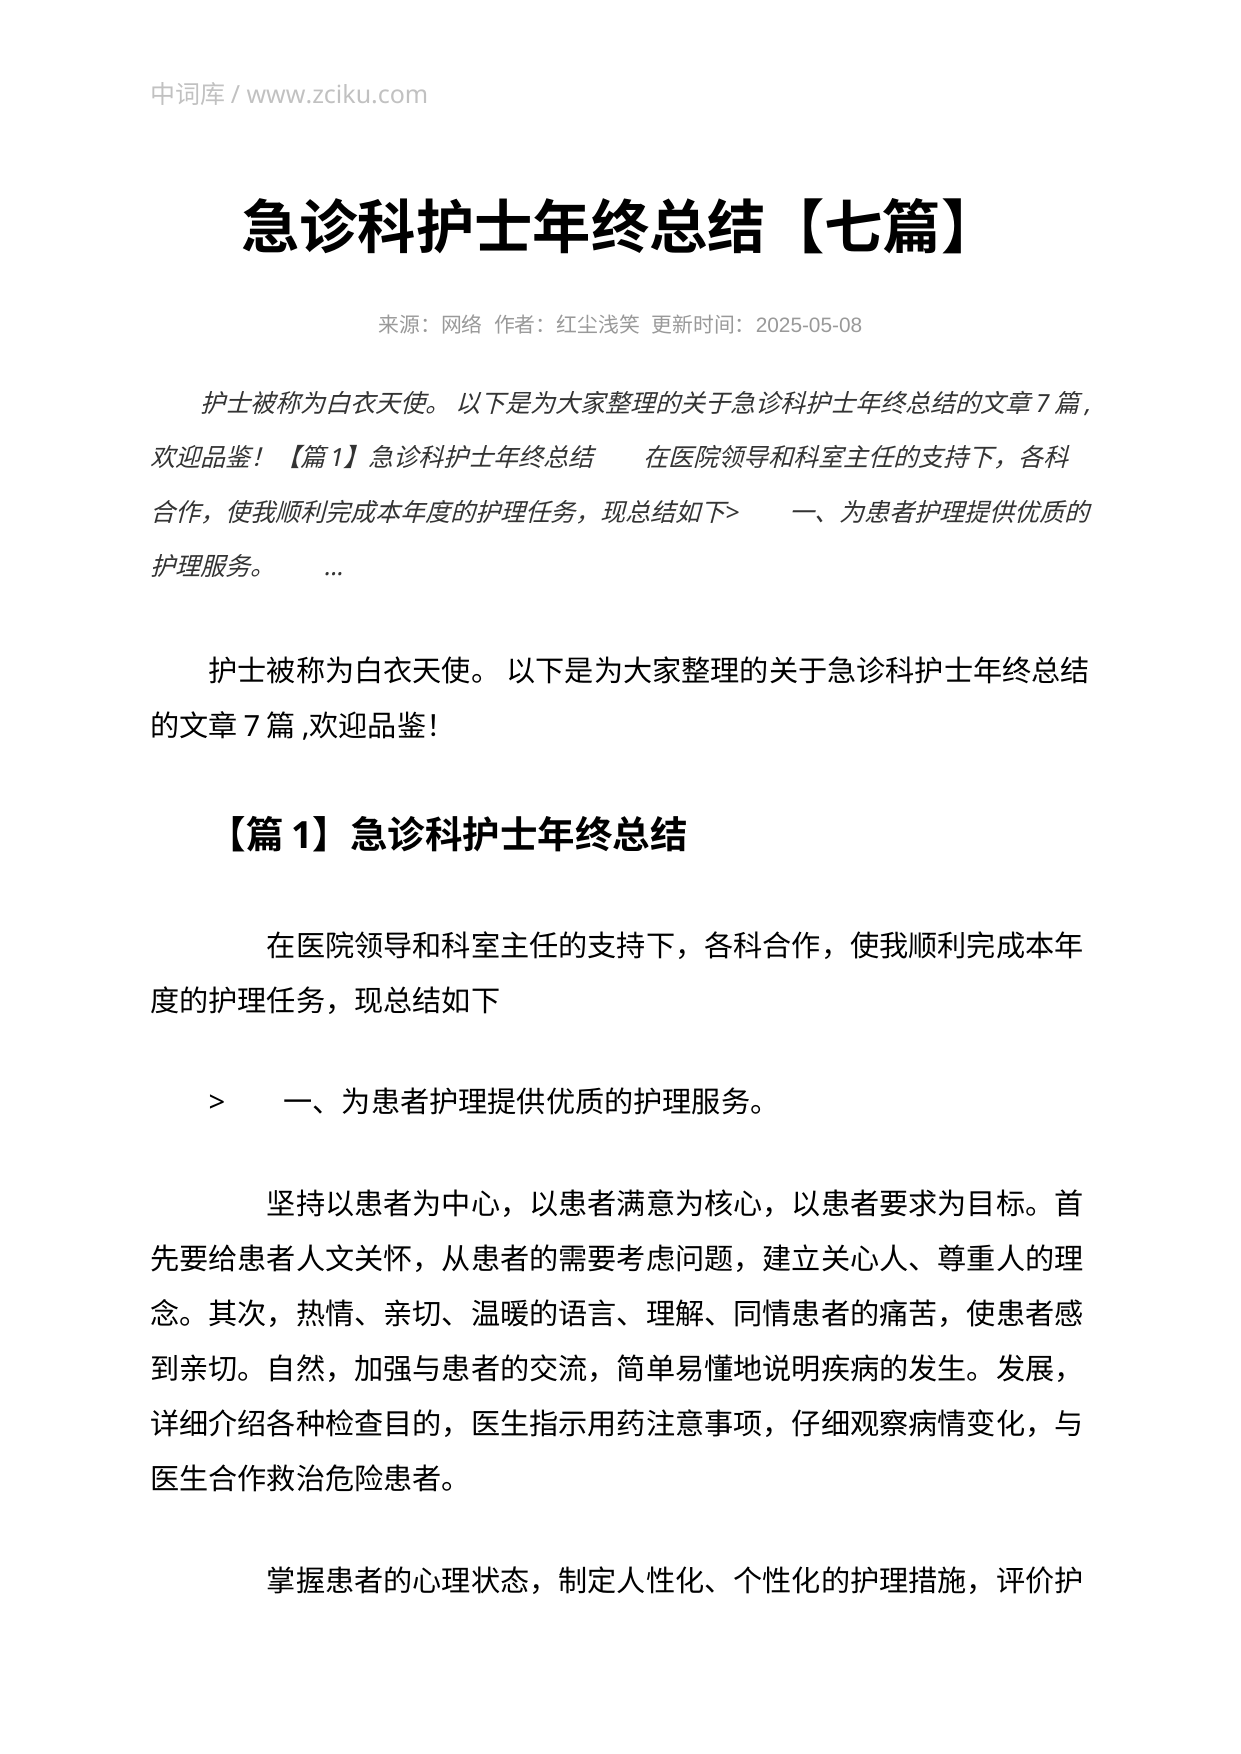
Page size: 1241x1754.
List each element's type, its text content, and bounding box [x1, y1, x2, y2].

text 在医院领导和科室主任的支持下，各科合作，使我顺利完成本年度的护理任务，现总结如下 [150, 922, 1090, 1019]
text > 一、为患者护理提供优质的护理服务。 [150, 1079, 1090, 1121]
text 护士被称为白衣天使。 以下是为大家整理的关于急诊科护士年终总结的文章7篇 ,欢迎品鉴！【篇1】急诊科护士年终总结 在医院领导和科室主任的支持下，各科合作，使我顺利完成本年度的护理任务，现总结如下> 一、为患者护理提供优质的护理服务。 ... [150, 383, 1090, 583]
text 护士被称为白衣天使。 以下是为大家整理的关于急诊科护士年终总结的文章7篇 ,欢迎品鉴！ [150, 648, 1090, 745]
text 【篇1】急诊科护士年终总结 [150, 805, 1090, 859]
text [150, 1557, 1090, 1599]
text 来源：网络 作者：红尘浅笑 更新时间：2025-05-08 [150, 313, 1090, 337]
subtitle 急诊科护士年终总结【七篇】 [150, 181, 1090, 266]
text 坚持以患者为中心，以患者满意为核心，以患者要求为目标。首先要给患者人文关怀，从患者的需要考虑问题，建立关心人、尊重人的理念。其次，热情、亲切、温暖的语言、理解、同情患者的痛苦，使患者感到亲切。自然，加强与患者的交流，简单易懂地说明疾病的发生。发展，详细介绍各种检查目的，医生指示用药注意事项，仔细观察病情变化，与医生合作救治危险患者。 [150, 1181, 1090, 1498]
